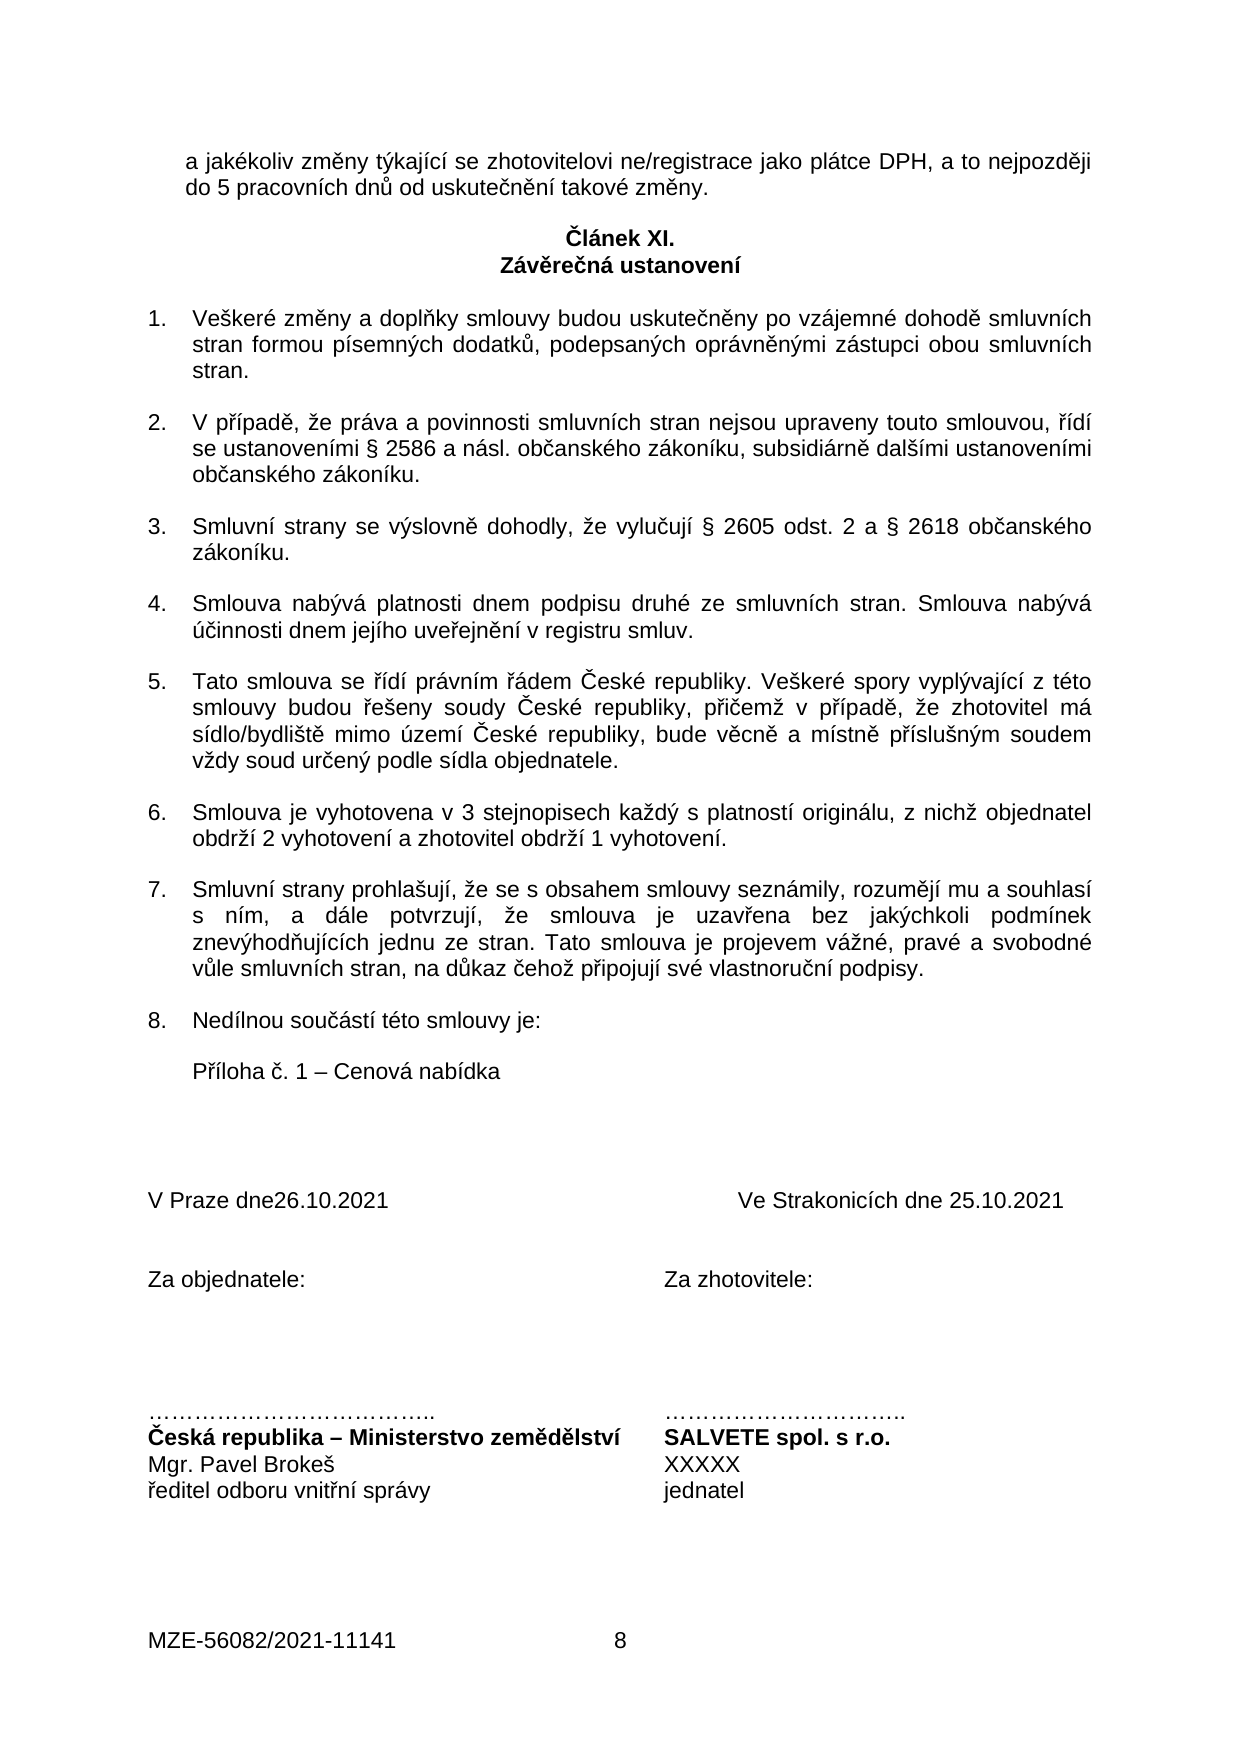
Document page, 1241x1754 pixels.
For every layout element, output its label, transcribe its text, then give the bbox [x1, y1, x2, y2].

text Článek XI. [148, 225, 1092, 252]
text Česká republika – Ministerstvo zemědělství SALVETE spol. s r.o. [148, 1424, 1092, 1451]
list V případě, že práva a povinnosti smluvních stran nejsou upraveny touto smlouvou, řídí se ustanoveními § 2586 a násl. občanského zákoníku, subsidiárně dalšími ustanoveními občanského zákoníku. [148, 408, 1092, 488]
text Závěrečná ustanovení [148, 252, 1092, 278]
text Příloha č. 1 – Cenová nabídka [192, 1058, 1092, 1084]
list Nedílnou součástí této smlouvy je: [148, 1007, 1092, 1033]
list Smlouva je vyhotovena v 3 stejnopisech každý s platností originálu, z nichž objednatel obdrží 2 vyhotovení a zhotovitel obdrží 1 vyhotovení. [148, 798, 1092, 851]
text V Praze dne26.10.2021 Ve Strakonicích dne 25.10.2021 [148, 1187, 1092, 1213]
list Smluvní strany prohlašují, že se s obsahem smlouvy seznámily, rozumějí mu a souhlasí s ním, a dále potvrzují, že smlouva je uzavřena bez jakýchkoli podmínek znevýhodňujících jednu ze stran. Tato smlouva je projevem vážné, pravé a svobodné vůle smluvních stran, na důkaz čehož připojují své vlastnoruční podpisy. [148, 876, 1092, 982]
text Za objednatele: Za zhotovitele: [148, 1266, 1092, 1292]
list Smluvní strany se výslovně dohodly, že vylučují § 2605 odst. 2 a § 2618 občanského zákoníku. [148, 513, 1092, 565]
list Tato smlouva se řídí právním řádem České republiky. Veškeré spory vyplývající z této smlouvy budou řešeny soudy České republiky, přičemž v případě, že zhotovitel má sídlo/bydliště mimo území České republiky, bude věcně a místně příslušným soudem vždy soud určený podle sídla objednatele. [148, 668, 1092, 773]
text Mgr. Pavel Brokeš XXXXX [148, 1451, 1092, 1477]
text ředitel odboru vnitřní správy jednatel [148, 1477, 1092, 1503]
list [148, 148, 1092, 200]
list Smlouva nabývá platnosti dnem podpisu druhé ze smluvních stran. Smlouva nabývá účinnosti dnem jejího uveřejnění v registru smluv. [148, 590, 1092, 643]
list Veškeré změny a doplňky smlouvy budou uskutečněny po vzájemné dohodě smluvních stran formou písemných dodatků, podepsaných oprávněnými zástupci obou smluvních stran. [148, 304, 1092, 383]
text ……………………………….. ………………………….. [148, 1398, 1092, 1424]
